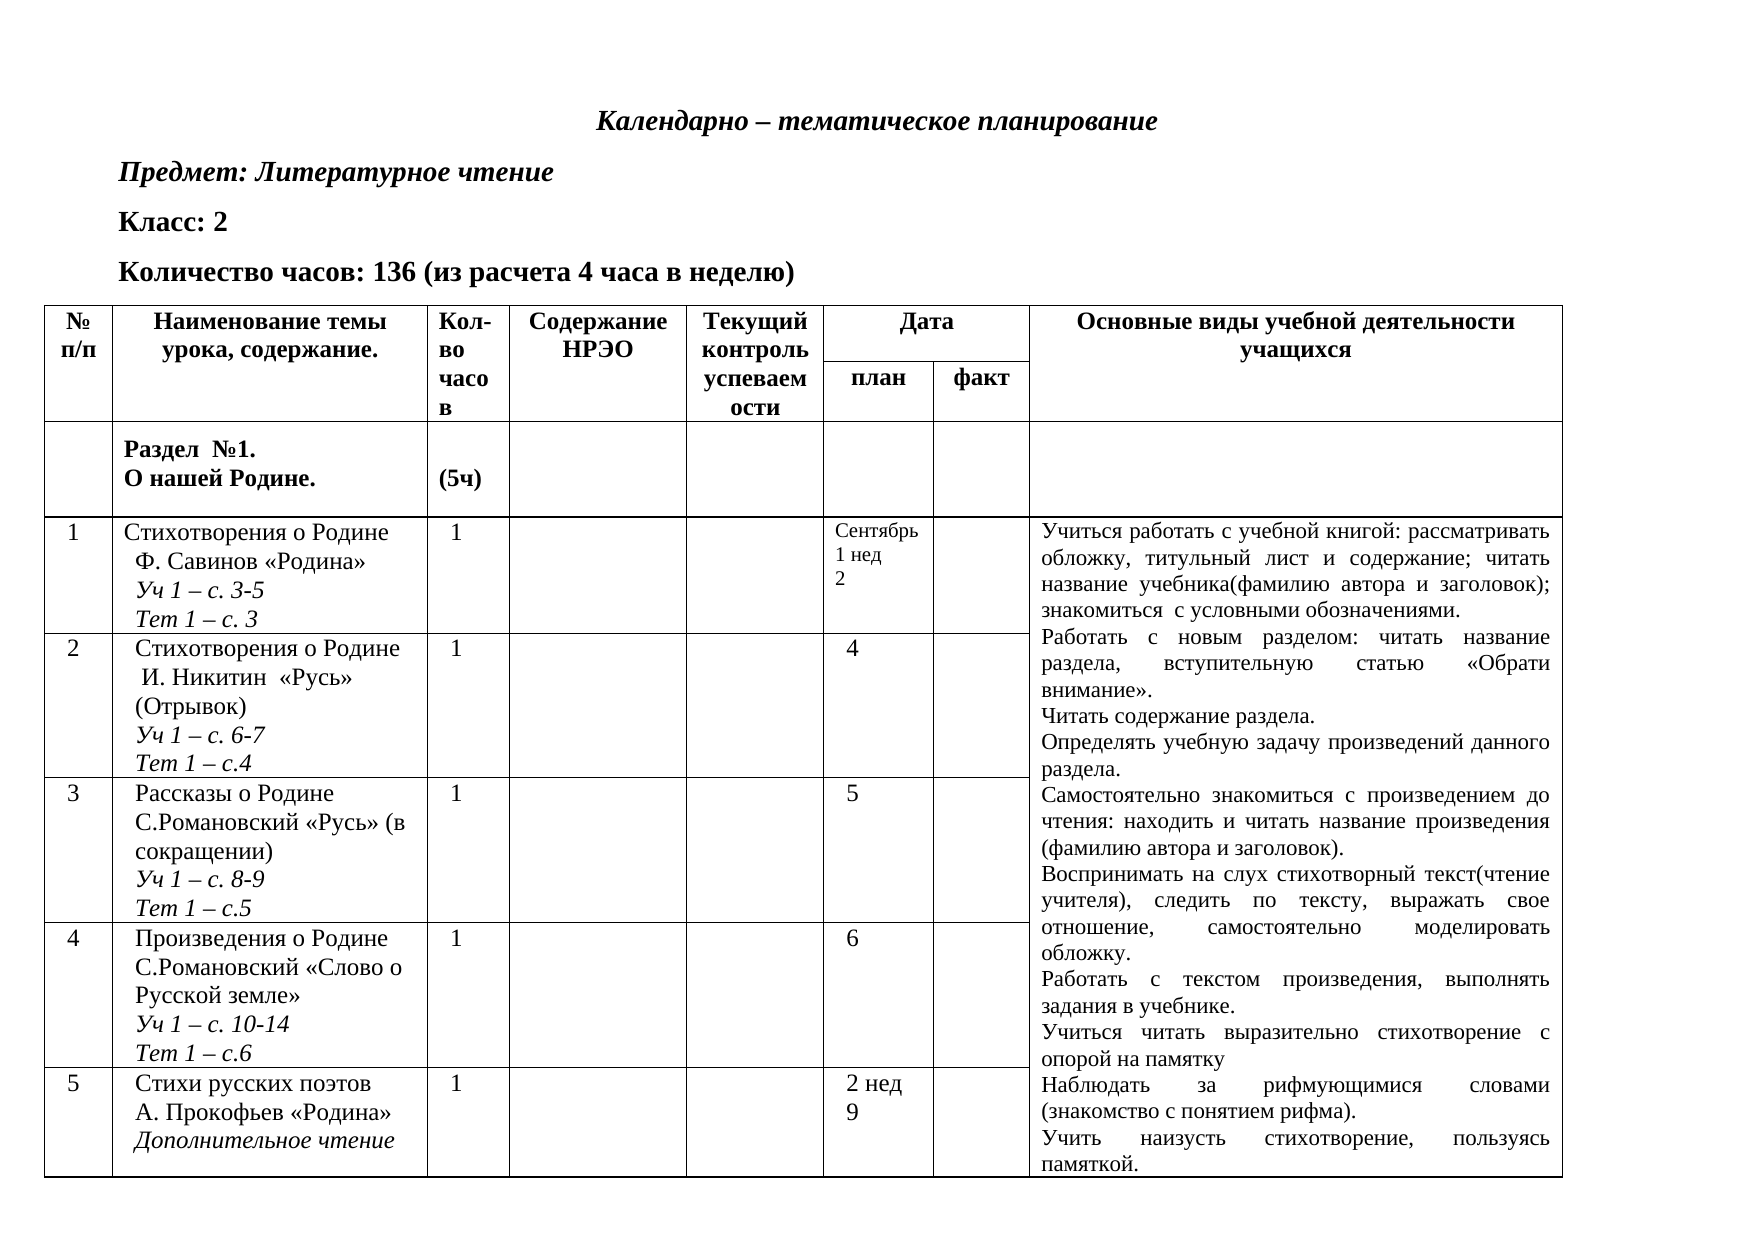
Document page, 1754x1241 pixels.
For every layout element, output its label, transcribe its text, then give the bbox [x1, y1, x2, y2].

table_cell [687, 422, 823, 516]
table_cell 1 [45, 518, 112, 632]
table_header Текущий контроль успеваемости [687, 306, 823, 421]
table_cell [510, 1068, 686, 1176]
text Календарно – тематическое планирование [118, 103, 1636, 137]
table_header Основные виды учебной деятельности учащихся [1030, 306, 1562, 421]
table_cell 1 [428, 518, 509, 632]
text Количество часов: 136 (из расчета 4 часа в неделю) [118, 254, 1636, 288]
table_cell Рассказы о Родине С.Романовский «Русь» (в сокращении) Уч 1 – с. 8-9 Тет 1 – с.5 [113, 778, 427, 922]
table_cell [934, 1068, 1029, 1176]
table_cell 1 [428, 634, 509, 777]
table_cell [687, 634, 823, 777]
table_cell 2 нед 9 [824, 1068, 933, 1176]
table_cell [934, 422, 1029, 516]
table_cell [687, 518, 823, 632]
table_cell план [824, 362, 933, 421]
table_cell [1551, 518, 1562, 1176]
table_cell [510, 634, 686, 777]
table_cell [824, 422, 933, 516]
table_cell 6 [824, 923, 933, 1067]
table_cell 4 [824, 634, 933, 777]
table_cell [934, 923, 1029, 1067]
table_header Наименование темы урока, содержание. [113, 306, 427, 421]
table_cell Стихотворения о Родине И. Никитин «Русь» (Отрывок) Уч 1 – с. 6-7 Тет 1 – с.4 [113, 634, 427, 777]
table_cell 5 [824, 778, 933, 922]
text Предмет: Литературное чтение [118, 154, 1636, 187]
table_header № п/п [45, 306, 112, 421]
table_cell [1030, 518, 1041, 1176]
table_cell [510, 422, 686, 516]
table_cell (5ч) [428, 422, 509, 516]
table_cell [510, 518, 686, 632]
table_cell [934, 518, 1029, 632]
table_cell [45, 422, 112, 516]
table_cell Произведения о Родине С.Романовский «Слово о Русской земле» Уч 1 – с. 10-14 Тет 1 – с.6 [113, 923, 427, 1067]
table_cell 4 [45, 923, 112, 1067]
table_cell 1 [428, 923, 509, 1067]
table_cell [934, 778, 1029, 922]
text Класс: 2 [118, 204, 1636, 238]
table_cell Стихотворения о Родине Ф. Савинов «Родина» Уч 1 – с. 3-5 Тет 1 – с. 3 [113, 518, 427, 632]
table_cell 2 [45, 634, 112, 777]
table_cell [687, 923, 823, 1067]
table_cell 3 [45, 778, 112, 922]
table_cell [934, 634, 1029, 777]
table_cell [510, 923, 686, 1067]
table_cell [687, 1068, 823, 1176]
table_cell 5 [45, 1068, 112, 1176]
table_cell Раздел №1. О нашей Родине. [113, 422, 427, 516]
table_cell [510, 778, 686, 922]
table_header Кол-во часов [428, 306, 509, 421]
table_header Содержание НРЭО [510, 306, 686, 421]
table_cell 1 [428, 1068, 509, 1176]
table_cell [113, 1068, 427, 1176]
table_cell факт [934, 362, 1029, 421]
table_cell [1030, 422, 1562, 516]
table_header Дата [824, 306, 1029, 361]
table_cell Сентябрь 1 нед 2 [824, 518, 933, 632]
table_cell 1 [428, 778, 509, 922]
table_cell [687, 778, 823, 922]
